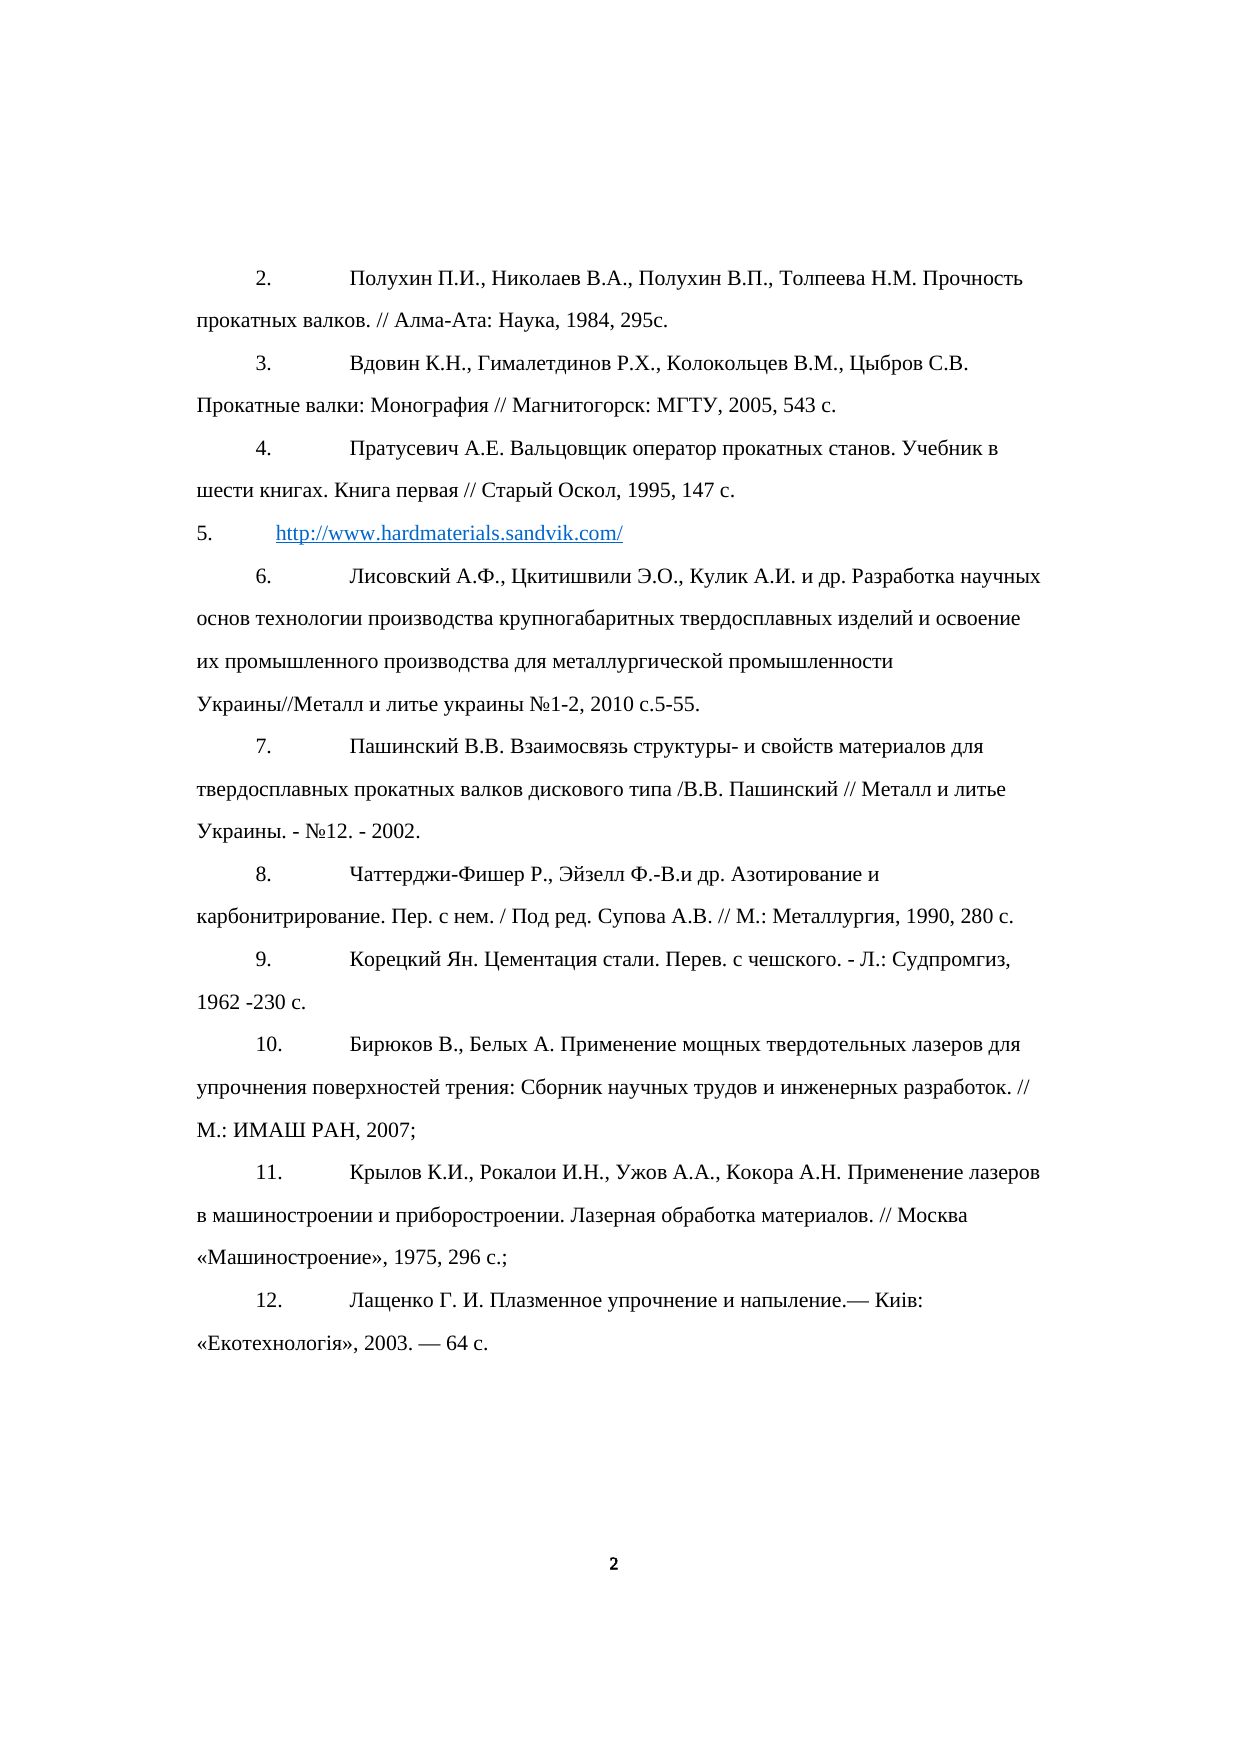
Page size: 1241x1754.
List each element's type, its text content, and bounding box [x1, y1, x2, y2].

list Корецкий Ян. Цементация стали. Перев. с чешского. - Л.: Судпромгиз, 1962 -230 с. [196, 932, 1042, 1018]
list Лащенко Г. И. Плазменное упрочнение и напыление.— Киів: «Екотехнологія», 2003. — 64 с. [196, 1273, 1042, 1358]
list Крылов К.И., Рокалои И.Н., Ужов А.А., Кокора А.Н. Применение лазеров в машиностроении и приборостроении. Лазерная обработка материалов. // Москва «Машиностроение», 1975, 296 с.; [196, 1146, 1042, 1273]
list http://www.hardmaterials.sandvik.com/ [196, 506, 1044, 549]
list Чаттерджи-Фишер Р., Эйзелл Ф.-В.и др. Азотирование и карбонитрирование. Пер. с нем. / Под ред. Супова А.В. // М.: Металлургия, 1990, 280 с. [196, 847, 1042, 932]
list Пашинский В.В. Взаимосвязь структуры- и свойств материалов для твердосплавных прокатных валков дискового типа /В.В. Пашинский // Металл и литье Украины. - №12. - 2002. [196, 719, 1042, 847]
list Лисовский А.Ф., Цкитишвили Э.О., Кулик А.И. и др. Разработка научных основ технологии производства крупногабаритных твердосплавных изделий и освоение их промышленного производства для металлургической промышленности Украины//Металл и литье украины №1-2, 2010 с.5-55. [196, 549, 1042, 719]
list Вдовин К.Н., Гималетдинов Р.Х., Колокольцев В.М., Цыбров С.В. Прокатные валки: Монография // Магнитогорск: МГТУ, 2005, 543 с. [196, 336, 1042, 421]
list Пратусевич А.Е. Вальцовщик оператор прокатных станов. Учебник в шести книгах. Книга первая // Старый Оскол, 1995, 147 с. [196, 421, 1042, 506]
list Бирюков В., Белых А. Применение мощных твердотельных лазеров для упрочнения поверхностей трения: Сборник научных трудов и инженерных разработок. // М.: ИМАШ РАН, 2007; [196, 1018, 1042, 1146]
list Полухин П.И., Николаев В.А., Полухин В.П., Толпеева Н.М. Прочность прокатных валков. // Алма-Ата: Наука, 1984, 295с. [196, 251, 1042, 336]
